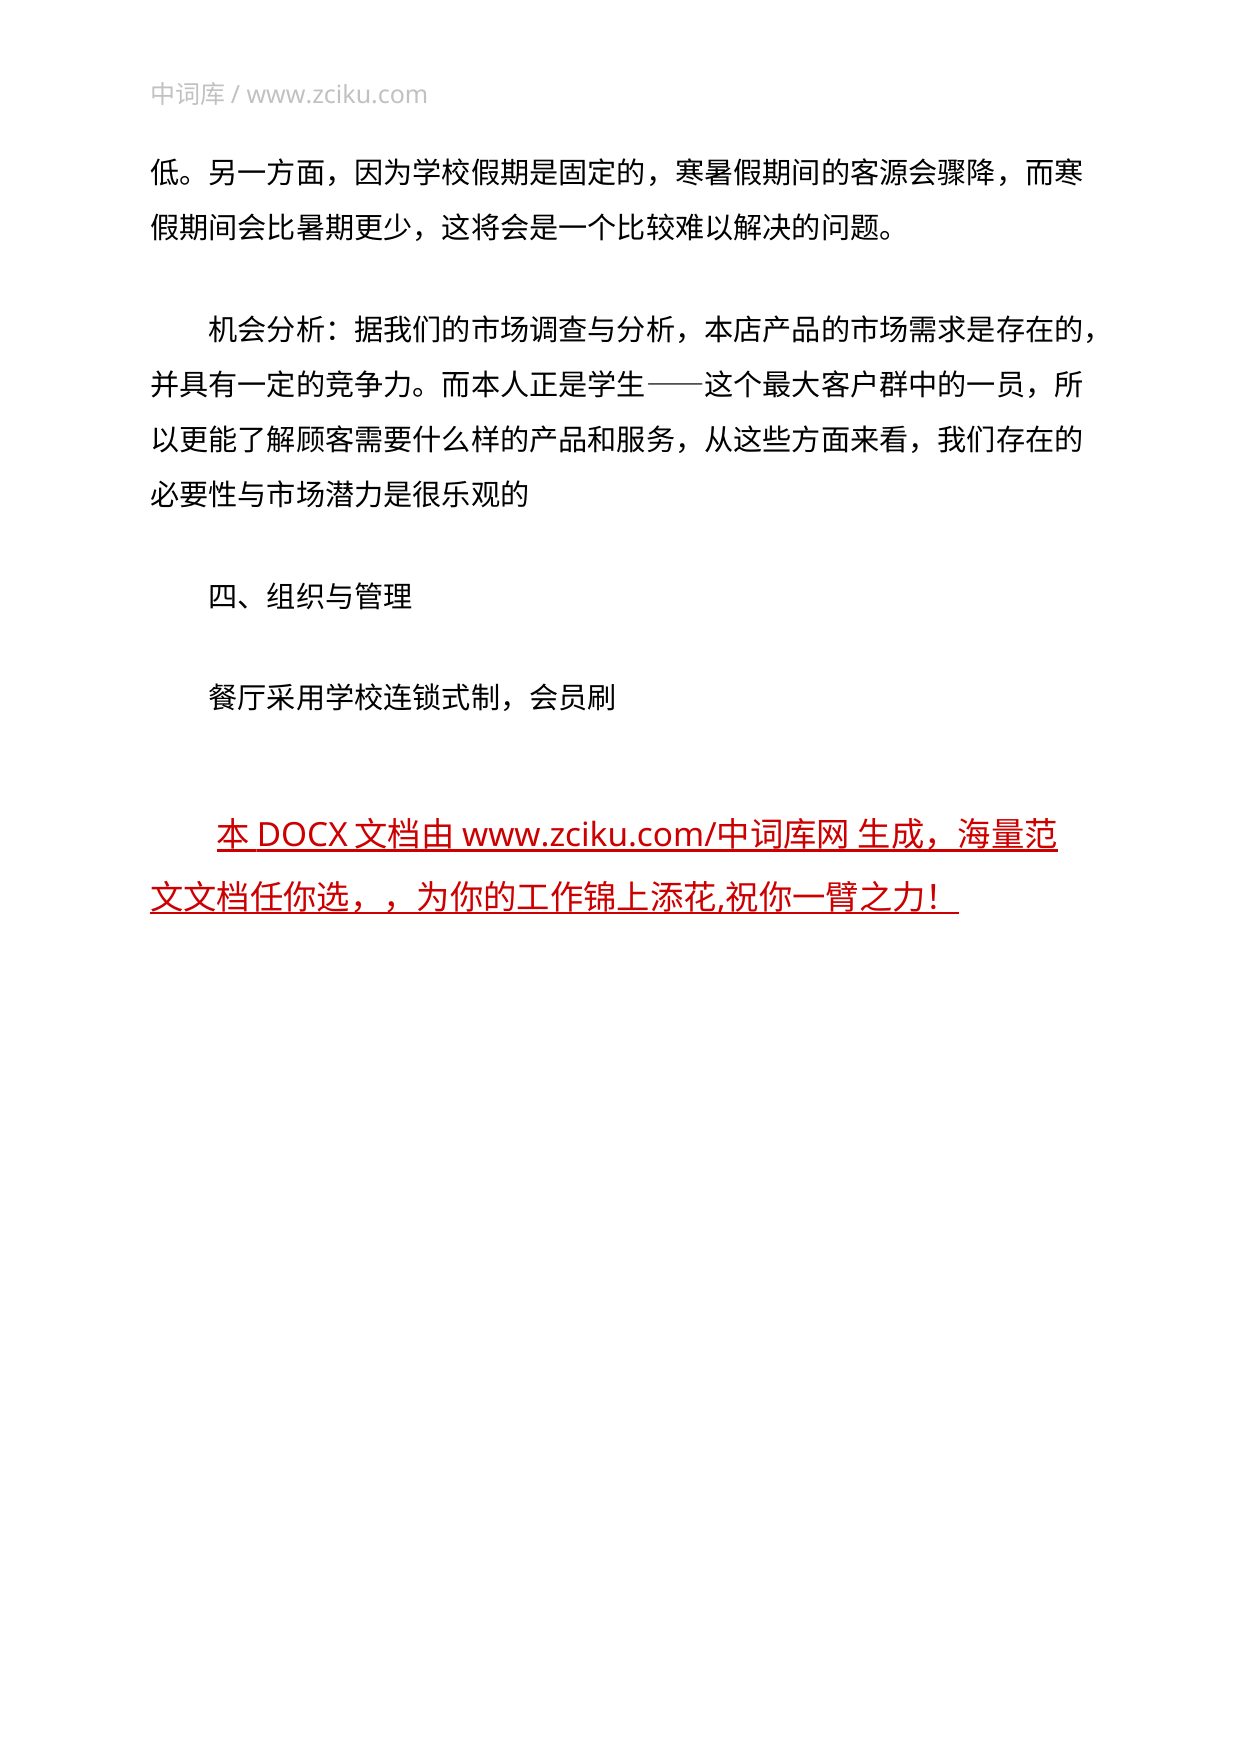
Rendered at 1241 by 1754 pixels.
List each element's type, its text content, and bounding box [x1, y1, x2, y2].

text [150, 150, 1090, 247]
text 餐厅采用学校连锁式制，会员刷 [150, 675, 1090, 717]
text 本DOCX文档由 www.zciku.com/中词库网 生成，海量范文文档任你选，，为你的工作锦上添花,祝你一臂之力！ [150, 808, 1090, 919]
text 机会分析：据我们的市场调查与分析，本店产品的市场需求是存在的，并具有一定的竞争力。而本人正是学生——这个最大客户群中的一员，所以更能了解顾客需要什么样的产品和服务，从这些方面来看，我们存在的必要性与市场潜力是很乐观的 [150, 307, 1090, 514]
text 四、组织与管理 [150, 573, 1090, 615]
